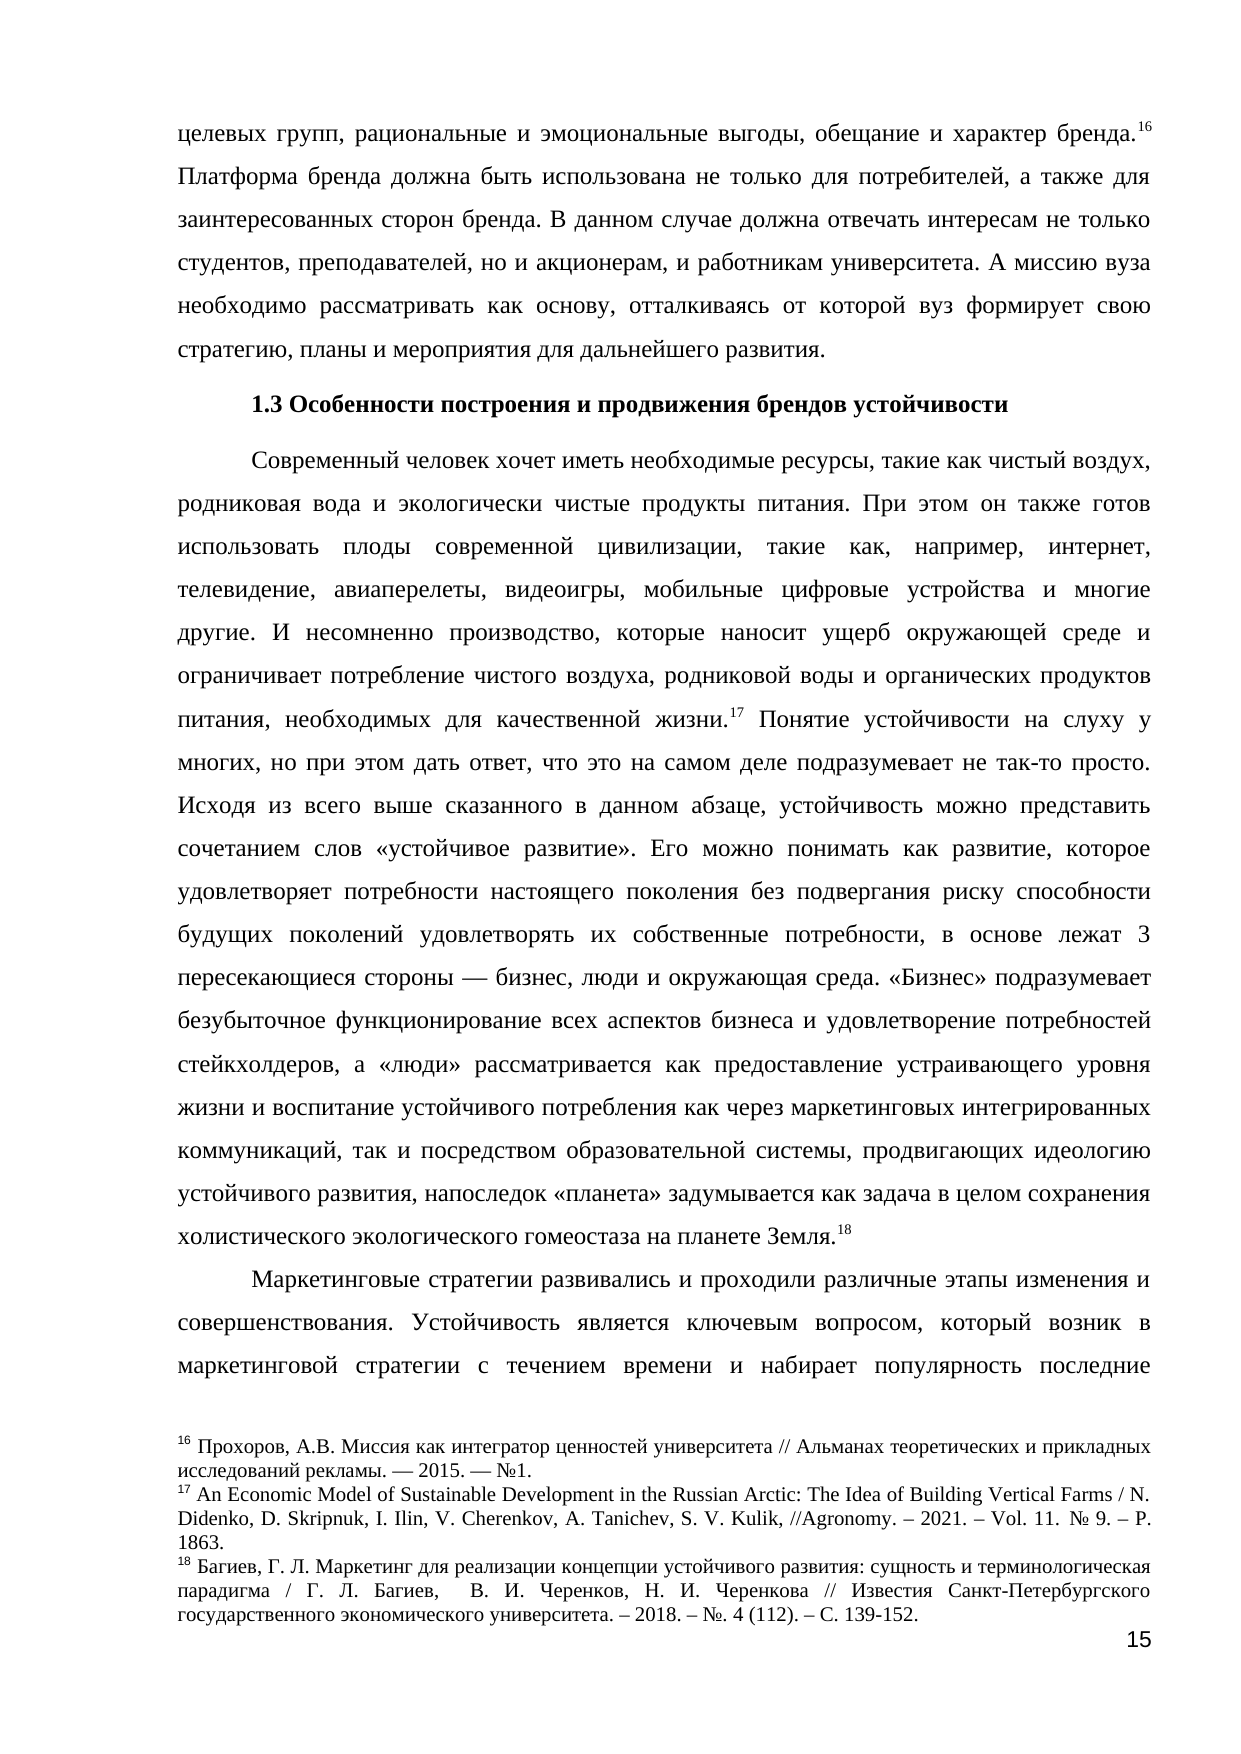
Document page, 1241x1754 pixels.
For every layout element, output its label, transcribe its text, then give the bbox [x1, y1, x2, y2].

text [177, 118, 1152, 362]
text Современный человек хочет иметь необходимые ресурсы, такие как чистый воздух, родниковая вода и экологически чистые продукты питания. При этом он также готов использовать плоды современной цивилизации, такие как, например, интернет, телевидение, авиаперелеты, видеоигры, мобильные цифровые устройства и многие другие. И несомненно производство, которые наносит ущерб окружающей среде и ограничивает потребление чистого воздуха, родниковой воды и органических продуктов питания, необходимых для качественной жизни. Понятие устойчивости на слуху у многих, но при этом дать ответ, что это на самом деле подразумевает не так-то просто. Исходя из всего выше сказанного в данном абзаце, устойчивость можно представить сочетанием слов «устойчивое развитие». Его можно понимать как развитие, которое удовлетворяет потребности настоящего поколения без подвергания риску способности будущих поколений удовлетворять их собственные потребности, в основе лежат 3 пересекающиеся стороны — бизнес, люди и окружающая среда. «Бизнес» подразумевает безубыточное функционирование всех аспектов бизнеса и удовлетворение потребностей стейкхолдеров, а «люди» рассматривается как предоставление устраивающего уровня жизни и воспитание устойчивого потребления как через маркетинговых интегрированных коммуникаций, так и посредством образовательной системы, продвигающих идеологию устойчивого развития, напоследок «планета» задумывается как задача в целом сохранения холистического экологического гомеостаза на планете Земля. [177, 445, 1152, 1250]
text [177, 1264, 1152, 1379]
subtitle 1.3 Особенности построения и продвижения брендов устойчивости [177, 389, 1152, 418]
